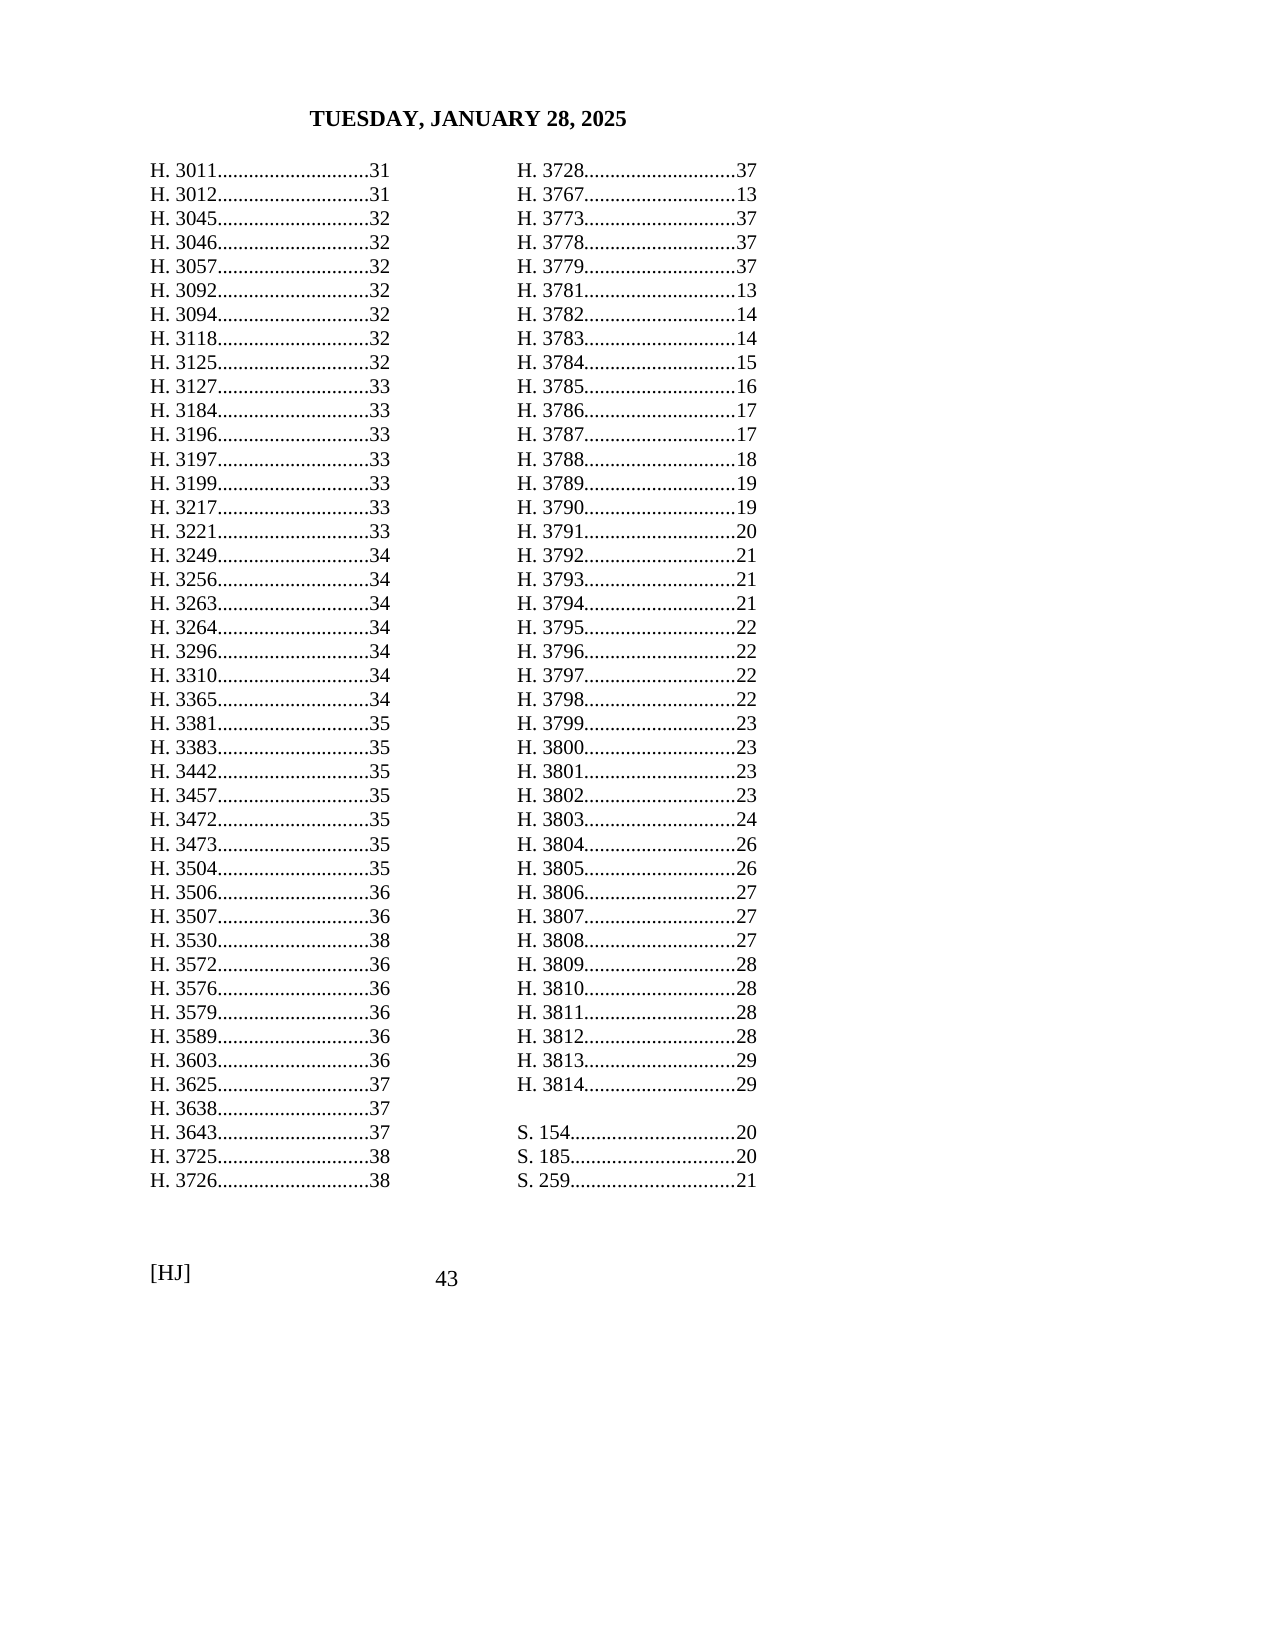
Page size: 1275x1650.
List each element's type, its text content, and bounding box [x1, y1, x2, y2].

text H. 3773 37 [494, 206, 786, 230]
text H. 3800 23 [494, 735, 786, 759]
text H. 3809 28 [494, 952, 786, 976]
text S. 185 20 [494, 1144, 786, 1168]
text H. 3125 32 [127, 350, 419, 374]
text H. 3793 21 [494, 567, 786, 591]
text H. 3799 23 [494, 711, 786, 735]
text H. 3221 33 [127, 519, 419, 543]
text H. 3118 32 [127, 326, 419, 350]
text H. 3784 15 [494, 350, 786, 374]
text H. 3783 14 [494, 326, 786, 350]
text H. 3094 32 [127, 302, 419, 326]
text H. 3576 36 [127, 976, 419, 1000]
text H. 3728 37 [494, 158, 786, 182]
text H. 3797 22 [494, 663, 786, 687]
text H. 3814 29 [494, 1072, 786, 1096]
text H. 3589 36 [127, 1024, 419, 1048]
text H. 3794 21 [494, 591, 786, 615]
text H. 3217 33 [127, 494, 419, 519]
text H. 3791 20 [494, 519, 786, 543]
text H. 3801 23 [494, 759, 786, 783]
text H. 3792 21 [494, 543, 786, 567]
text H. 3383 35 [127, 735, 419, 759]
text H. 3196 33 [127, 422, 419, 446]
text H. 3813 29 [494, 1048, 786, 1072]
text H. 3803 24 [494, 807, 786, 831]
text H. 3778 37 [494, 230, 786, 254]
text H. 3726 38 [127, 1168, 419, 1192]
text H. 3365 34 [127, 687, 419, 711]
text H. 3796 22 [494, 639, 786, 663]
text H. 3808 27 [494, 928, 786, 952]
text H. 3045 32 [127, 206, 419, 230]
text H. 3264 34 [127, 615, 419, 639]
text H. 3804 26 [494, 831, 786, 856]
text H. 3625 37 [127, 1072, 419, 1096]
text H. 3046 32 [127, 230, 419, 254]
text H. 3807 27 [494, 904, 786, 928]
text H. 3579 36 [127, 1000, 419, 1024]
text H. 3457 35 [127, 783, 419, 807]
text S. 259 21 [494, 1168, 786, 1192]
text H. 3092 32 [127, 278, 419, 302]
text H. 3506 36 [127, 879, 419, 904]
text H. 3472 35 [127, 807, 419, 831]
text H. 3782 14 [494, 302, 786, 326]
text H. 3507 36 [127, 904, 419, 928]
text H. 3127 33 [127, 374, 419, 398]
text H. 3184 33 [127, 398, 419, 422]
text H. 3725 38 [127, 1144, 419, 1168]
text H. 3638 37 [127, 1096, 419, 1120]
text H. 3296 34 [127, 639, 419, 663]
text H. 3788 18 [494, 446, 786, 471]
text H. 3786 17 [494, 398, 786, 422]
text H. 3790 19 [494, 494, 786, 519]
text H. 3802 23 [494, 783, 786, 807]
text H. 3785 16 [494, 374, 786, 398]
text H. 3806 27 [494, 879, 786, 904]
text H. 3787 17 [494, 422, 786, 446]
text H. 3530 38 [127, 928, 419, 952]
text H. 3805 26 [494, 856, 786, 879]
text H. 3249 34 [127, 543, 419, 567]
text H. 3199 33 [127, 471, 419, 494]
text H. 3812 28 [494, 1024, 786, 1048]
text H. 3811 28 [494, 1000, 786, 1024]
text H. 3810 28 [494, 976, 786, 1000]
text H. 3263 34 [127, 591, 419, 615]
text H. 3310 34 [127, 663, 419, 687]
text H. 3779 37 [494, 254, 786, 278]
text H. 3442 35 [127, 759, 419, 783]
text H. 3767 13 [494, 182, 786, 206]
text H. 3789 19 [494, 471, 786, 494]
text H. 3012 31 [127, 182, 419, 206]
text H. 3197 33 [127, 446, 419, 471]
text H. 3057 32 [127, 254, 419, 278]
text H. 3781 13 [494, 278, 786, 302]
text H. 3643 37 [127, 1120, 419, 1144]
text H. 3795 22 [494, 615, 786, 639]
text H. 3798 22 [494, 687, 786, 711]
text H. 3381 35 [127, 711, 419, 735]
text H. 3473 35 [127, 831, 419, 856]
text H. 3011 31 [127, 158, 419, 182]
text H. 3256 34 [127, 567, 419, 591]
text H. 3504 35 [127, 856, 419, 879]
text H. 3603 36 [127, 1048, 419, 1072]
text S. 154 20 [494, 1120, 786, 1144]
text H. 3572 36 [127, 952, 419, 976]
